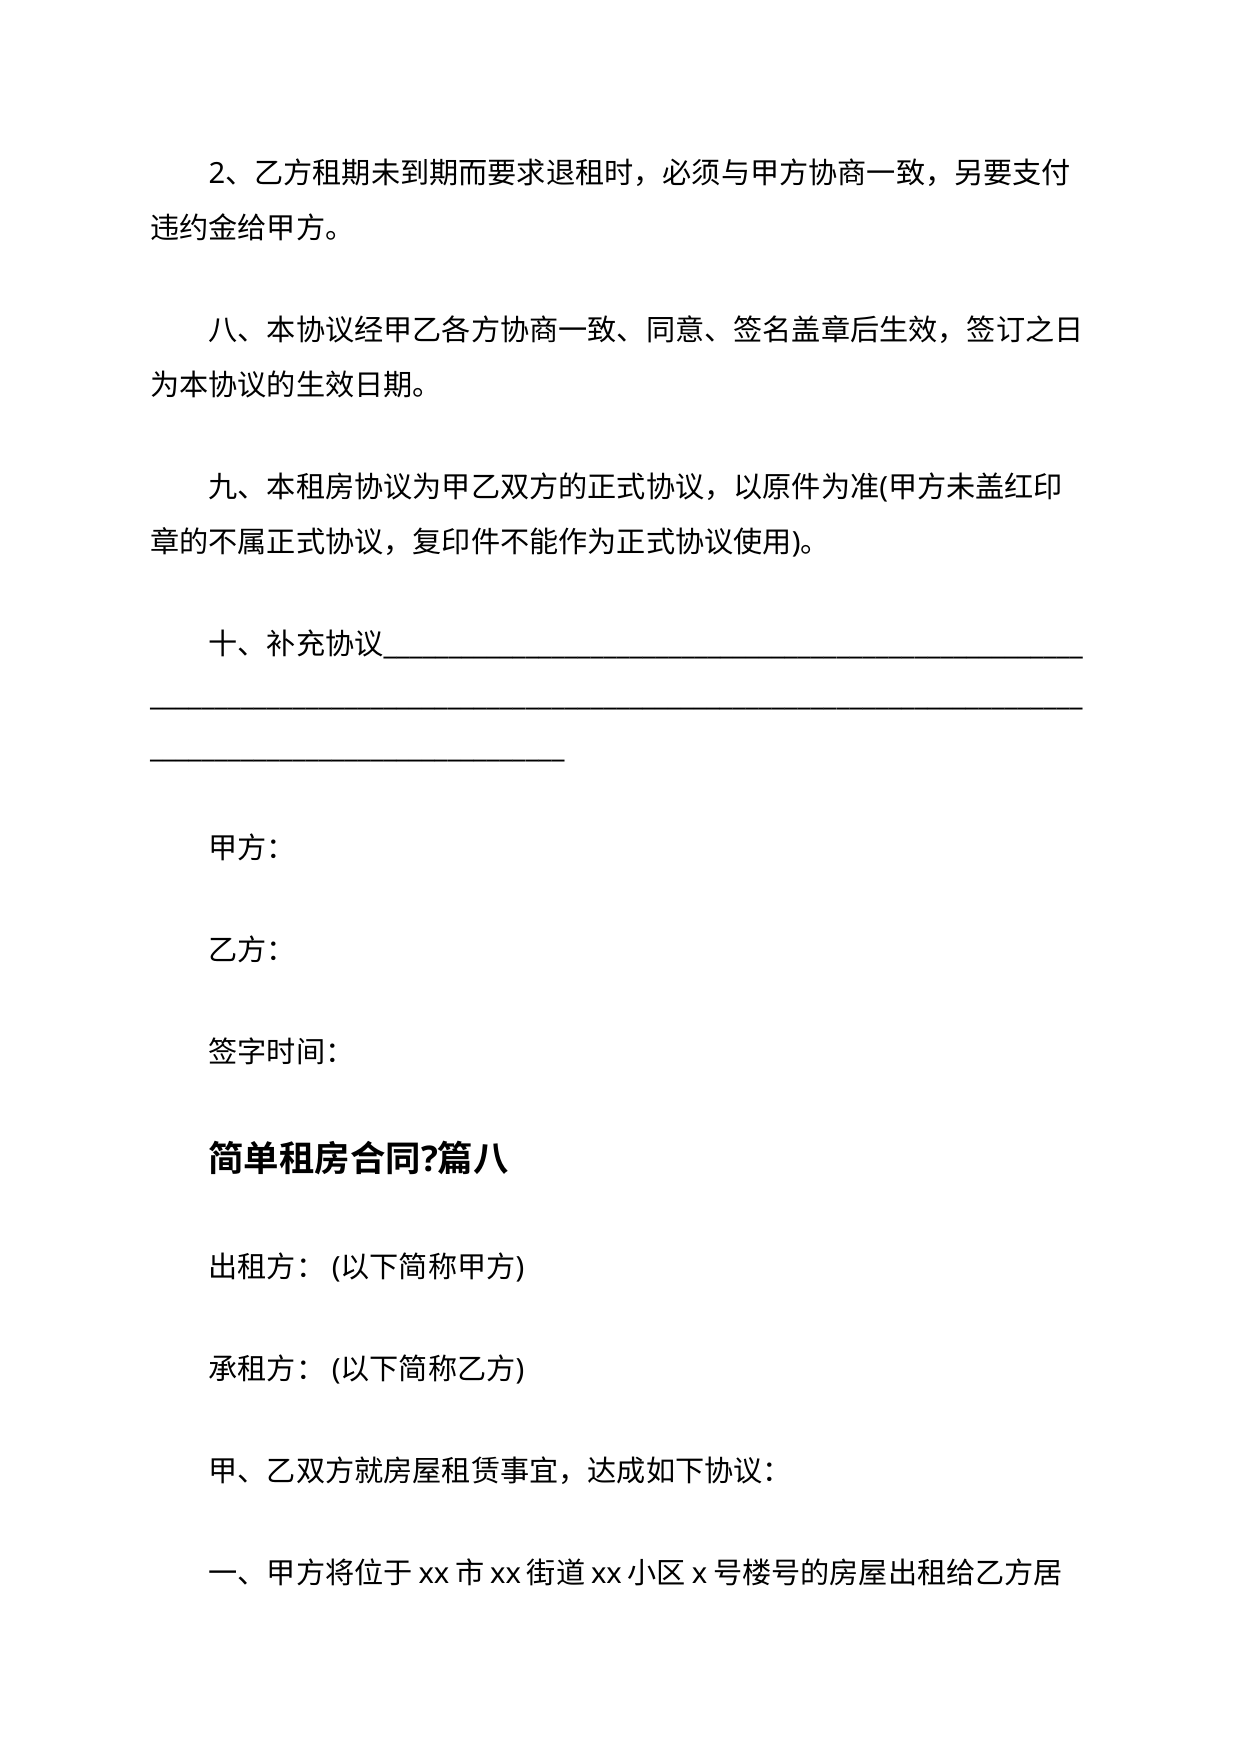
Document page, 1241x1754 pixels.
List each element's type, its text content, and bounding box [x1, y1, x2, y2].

text 九、本租房协议为甲乙双方的正式协议，以原件为准(甲方未盖红印章的不属正式协议，复印件不能作为正式协议使用)。 [150, 463, 1090, 561]
text 签字时间： [150, 1028, 1090, 1071]
text 简单租房合同?篇八 [150, 1130, 1090, 1181]
text 2、乙方租期未到期而要求退租时，必须与甲方协商一致，另要支付违约金给甲方。 [150, 150, 1090, 247]
text 承租方： (以下简称乙方) [150, 1346, 1090, 1388]
text 甲、乙双方就房屋租赁事宜，达成如下协议： [150, 1447, 1090, 1490]
text 乙方： [150, 926, 1090, 969]
text 八、本协议经甲乙各方协商一致、同意、签名盖章后生效，签订之日为本协议的生效日期。 [150, 307, 1090, 404]
text 出租方： (以下简称甲方) [150, 1243, 1090, 1286]
text 甲方： [150, 825, 1090, 867]
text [150, 1549, 1090, 1592]
text 十、补充协议______________________________________________________________________________________________________________________________________________________________ [150, 620, 1090, 766]
